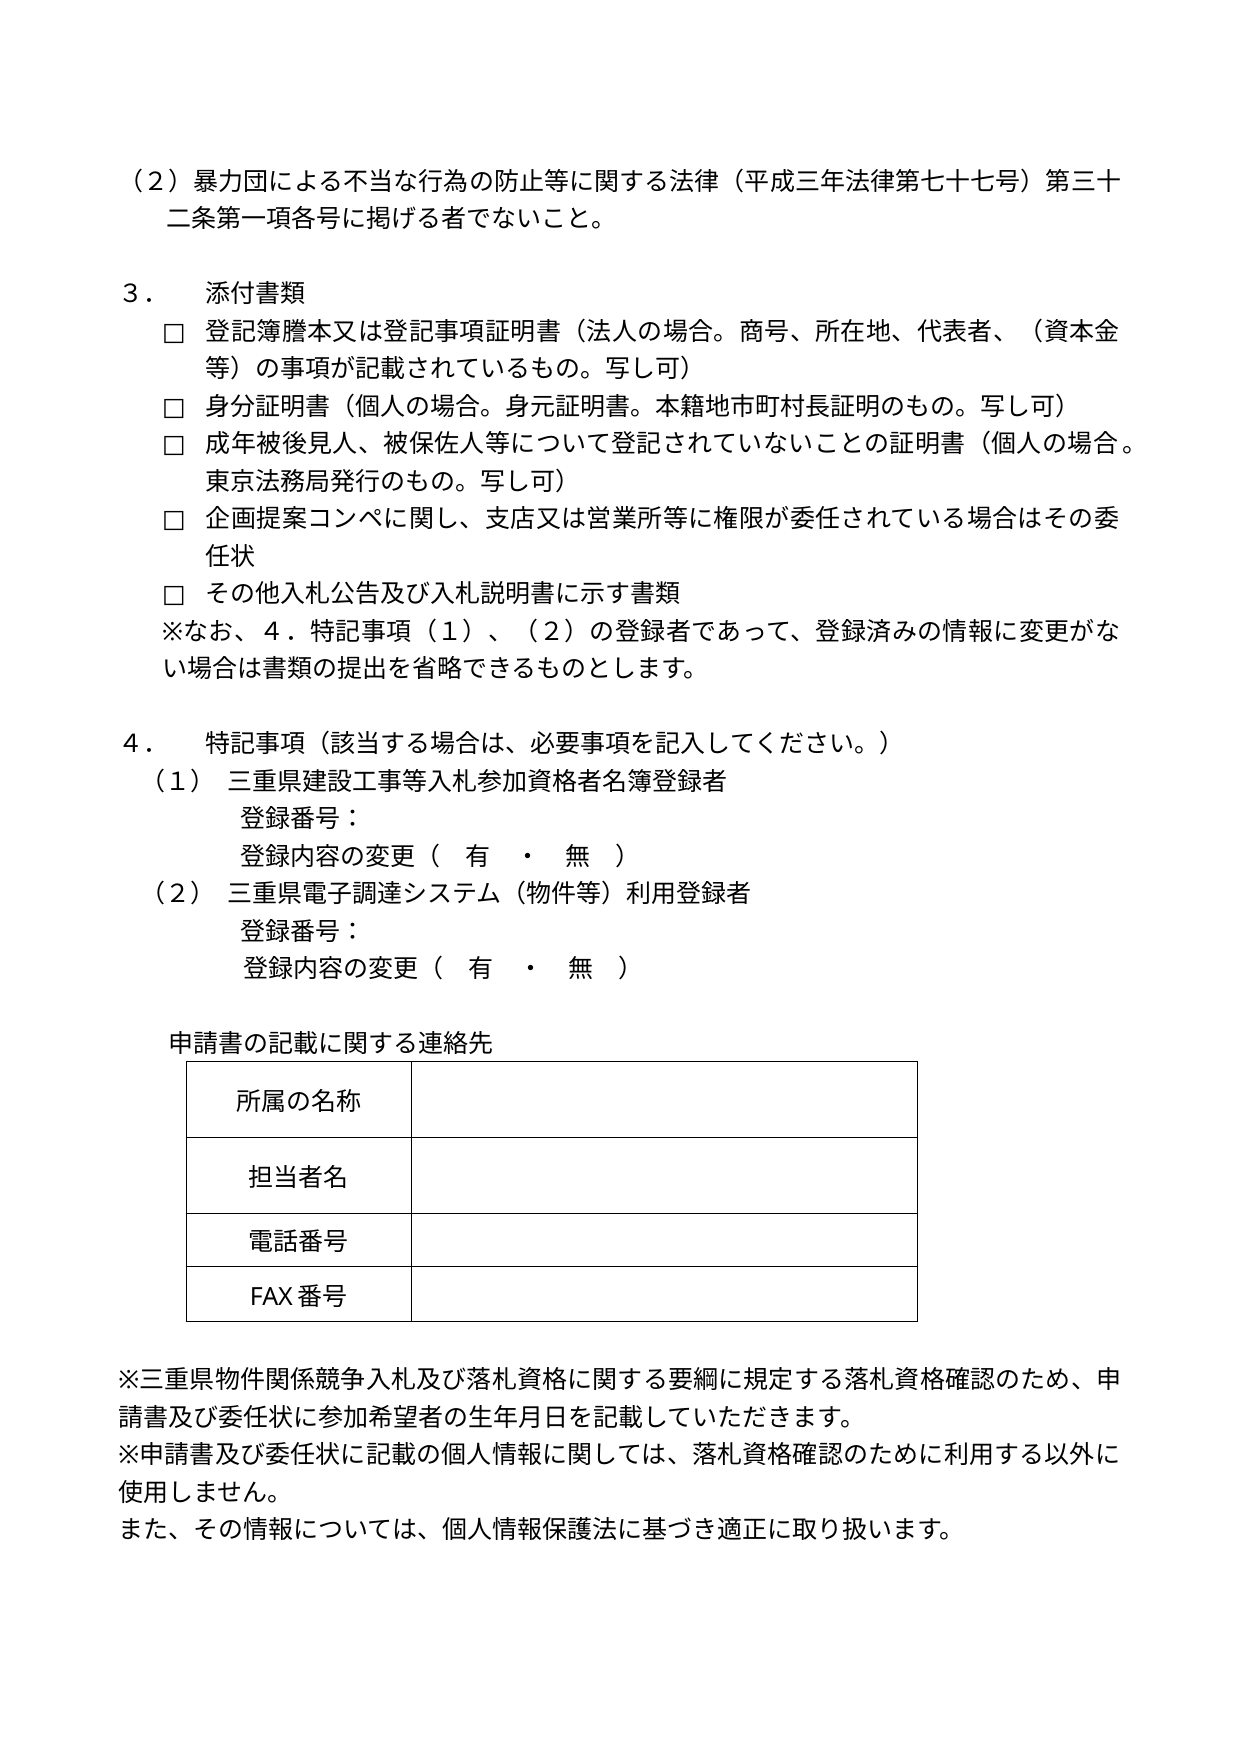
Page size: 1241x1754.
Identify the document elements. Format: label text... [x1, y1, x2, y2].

list 特記事項（該当する場合は、必要事項を記入してください。） [118, 723, 1122, 761]
list 成年被後見人、被保佐人等について登記されていないことの証明書（個人の場合。東京法務局発行のもの。写し可） [162, 423, 1122, 498]
text 登録番号： [140, 798, 1122, 836]
text ※申請書及び委任状に記載の個人情報に関しては、落札資格確認のために利用する以外に使用しません。 [118, 1434, 1122, 1509]
table_cell 電話番号 [187, 1214, 411, 1266]
text （２）暴力団による不当な行為の防止等に関する法律（平成三年法律第七十七号）第三十二条第一項各号に掲げる者でないこと。 [118, 161, 1122, 236]
list 添付書類 [118, 273, 1122, 311]
text 登録内容の変更（ 有 ・ 無 ） [140, 836, 1122, 873]
list 身分証明書（個人の場合。身元証明書。本籍地市町村長証明のもの。写し可） [162, 386, 1122, 423]
table_cell [412, 1138, 917, 1213]
text 登録内容の変更（ 有 ・ 無 ） [118, 948, 1122, 986]
list 三重県建設工事等入札参加資格者名簿登録者 [140, 761, 1122, 798]
text また、その情報については、個人情報保護法に基づき適正に取り扱います。 [118, 1509, 1122, 1547]
list 企画提案コンペに関し、支店又は営業所等に権限が委任されている場合はその委任状 [162, 498, 1122, 573]
list その他入札公告及び入札説明書に示す書類 [162, 573, 1122, 611]
table_cell [412, 1214, 917, 1266]
table_header 所属の名称 [187, 1062, 411, 1137]
list 登記簿謄本又は登記事項証明書（法人の場合。商号、所在地、代表者、（資本金等）の事項が記載されているもの。写し可） [162, 311, 1122, 386]
table_cell FAX番号 [187, 1267, 411, 1321]
table_cell 担当者名 [187, 1138, 411, 1213]
text 登録番号： [140, 911, 1122, 948]
table_cell [412, 1267, 917, 1321]
text ※なお、４．特記事項（１）、（２）の登録者であって、登録済みの情報に変更がない場合は書類の提出を省略できるものとします。 [162, 611, 1122, 686]
text ※三重県物件関係競争入札及び落札資格に関する要綱に規定する落札資格確認のため、申請書及び委任状に参加希望者の生年月日を記載していただきます。 [118, 1359, 1122, 1434]
table_header [412, 1062, 917, 1137]
list 三重県電子調達システム（物件等）利用登録者 [140, 873, 1122, 911]
text 申請書の記載に関する連絡先 [118, 1023, 1122, 1061]
